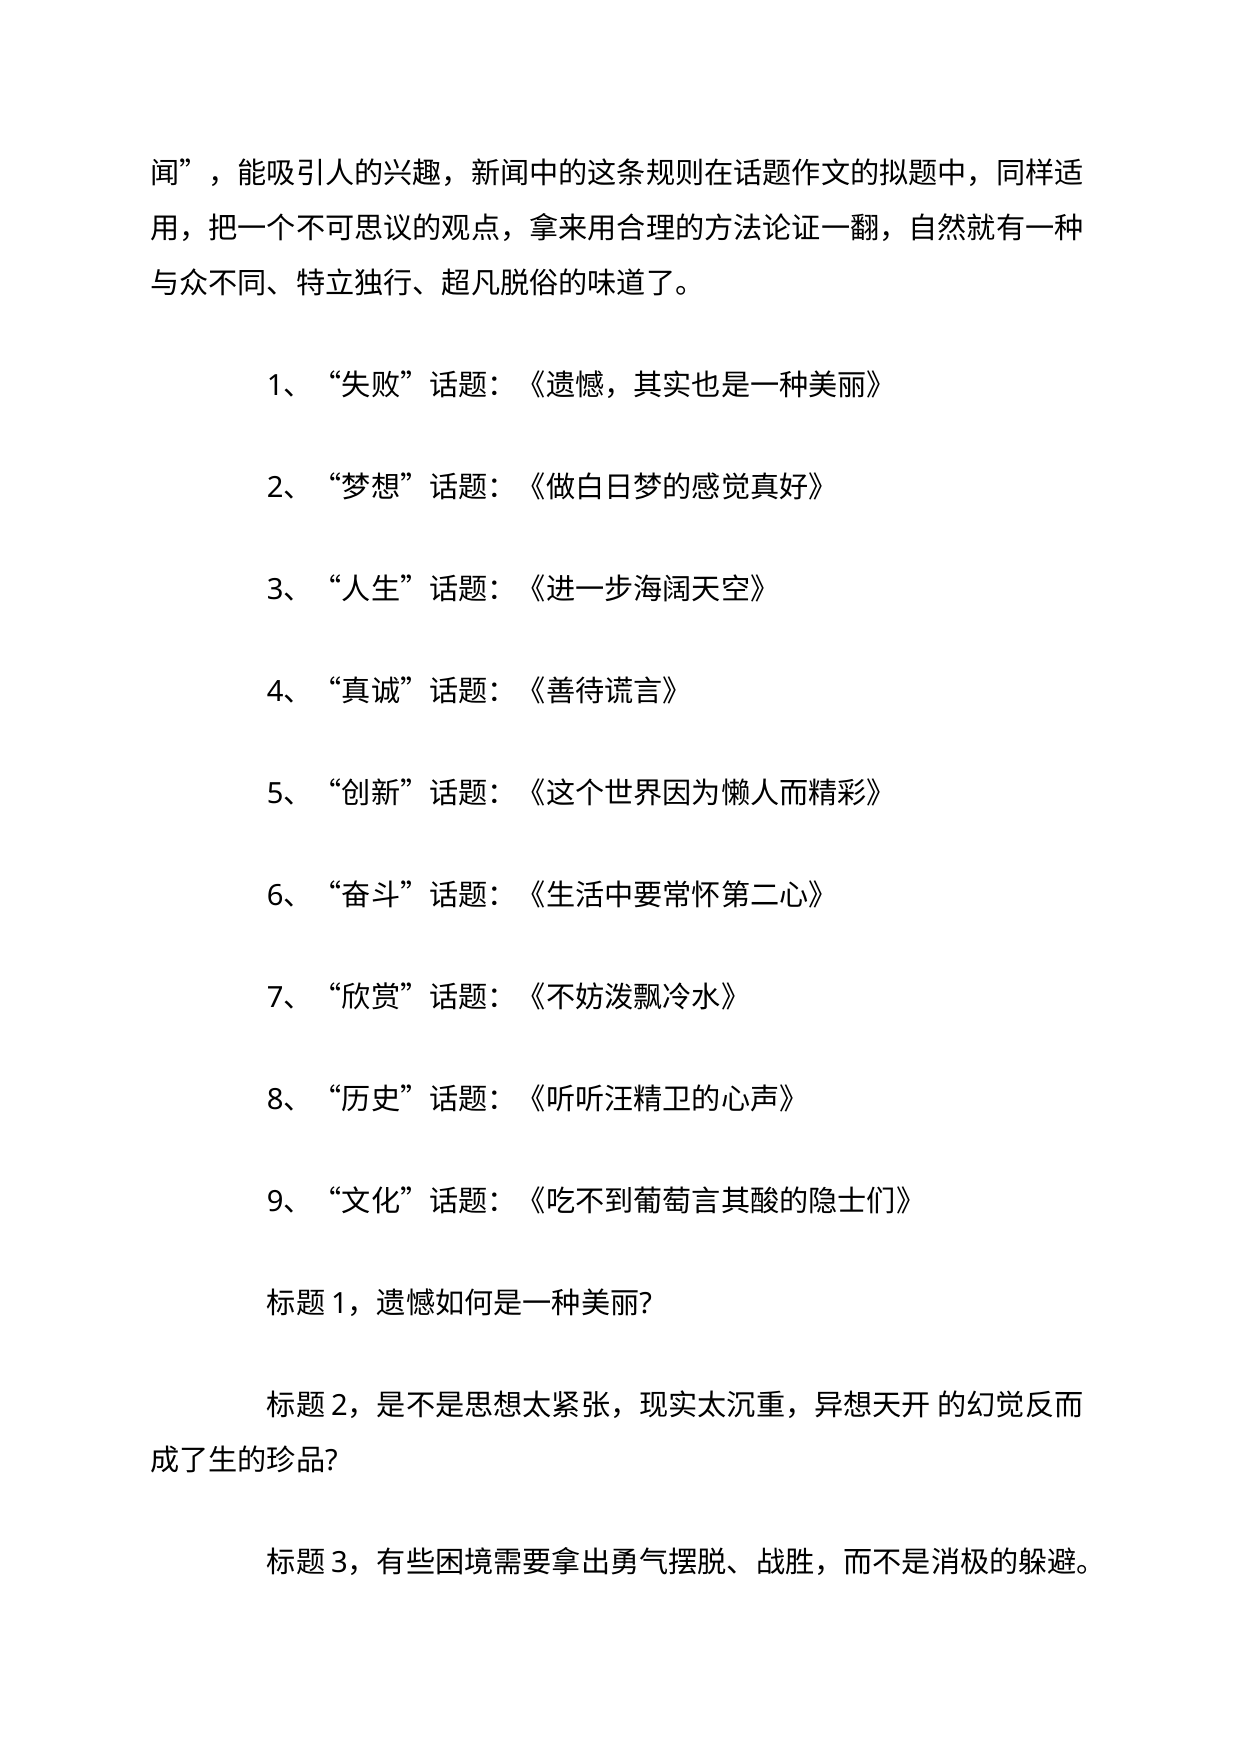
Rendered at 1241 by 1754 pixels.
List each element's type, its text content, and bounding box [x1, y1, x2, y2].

text 7、“欣赏”话题：《不妨泼飘冷水》 [150, 973, 1090, 1016]
text 8、“历史”话题：《听听汪精卫的心声》 [150, 1075, 1090, 1118]
text 9、“文化”话题：《吃不到葡萄言其酸的隐士们》 [150, 1177, 1090, 1220]
text 4、“真诚”话题：《善待谎言》 [150, 667, 1090, 710]
text 标题1，遗憾如何是一种美丽? [150, 1279, 1090, 1322]
text 标题3，有些困境需要拿出勇气摆脱、战胜，而不是消极的躲避。 [150, 1538, 1090, 1581]
text 5、“创新”话题：《这个世界因为懒人而精彩》 [150, 769, 1090, 812]
text 6、“奋斗”话题：《生活中要常怀第二心》 [150, 871, 1090, 914]
text 1、“失败”话题：《遗憾，其实也是一种美丽》 [150, 362, 1090, 404]
text 2、“梦想”话题：《做白日梦的感觉真好》 [150, 463, 1090, 506]
text 3、“人生”话题：《进一步海阔天空》 [150, 566, 1090, 608]
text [150, 150, 1090, 302]
text 标题2，是不是思想太紧张，现实太沉重，异想天开 的幻觉反而成了生的珍品? [150, 1381, 1090, 1479]
